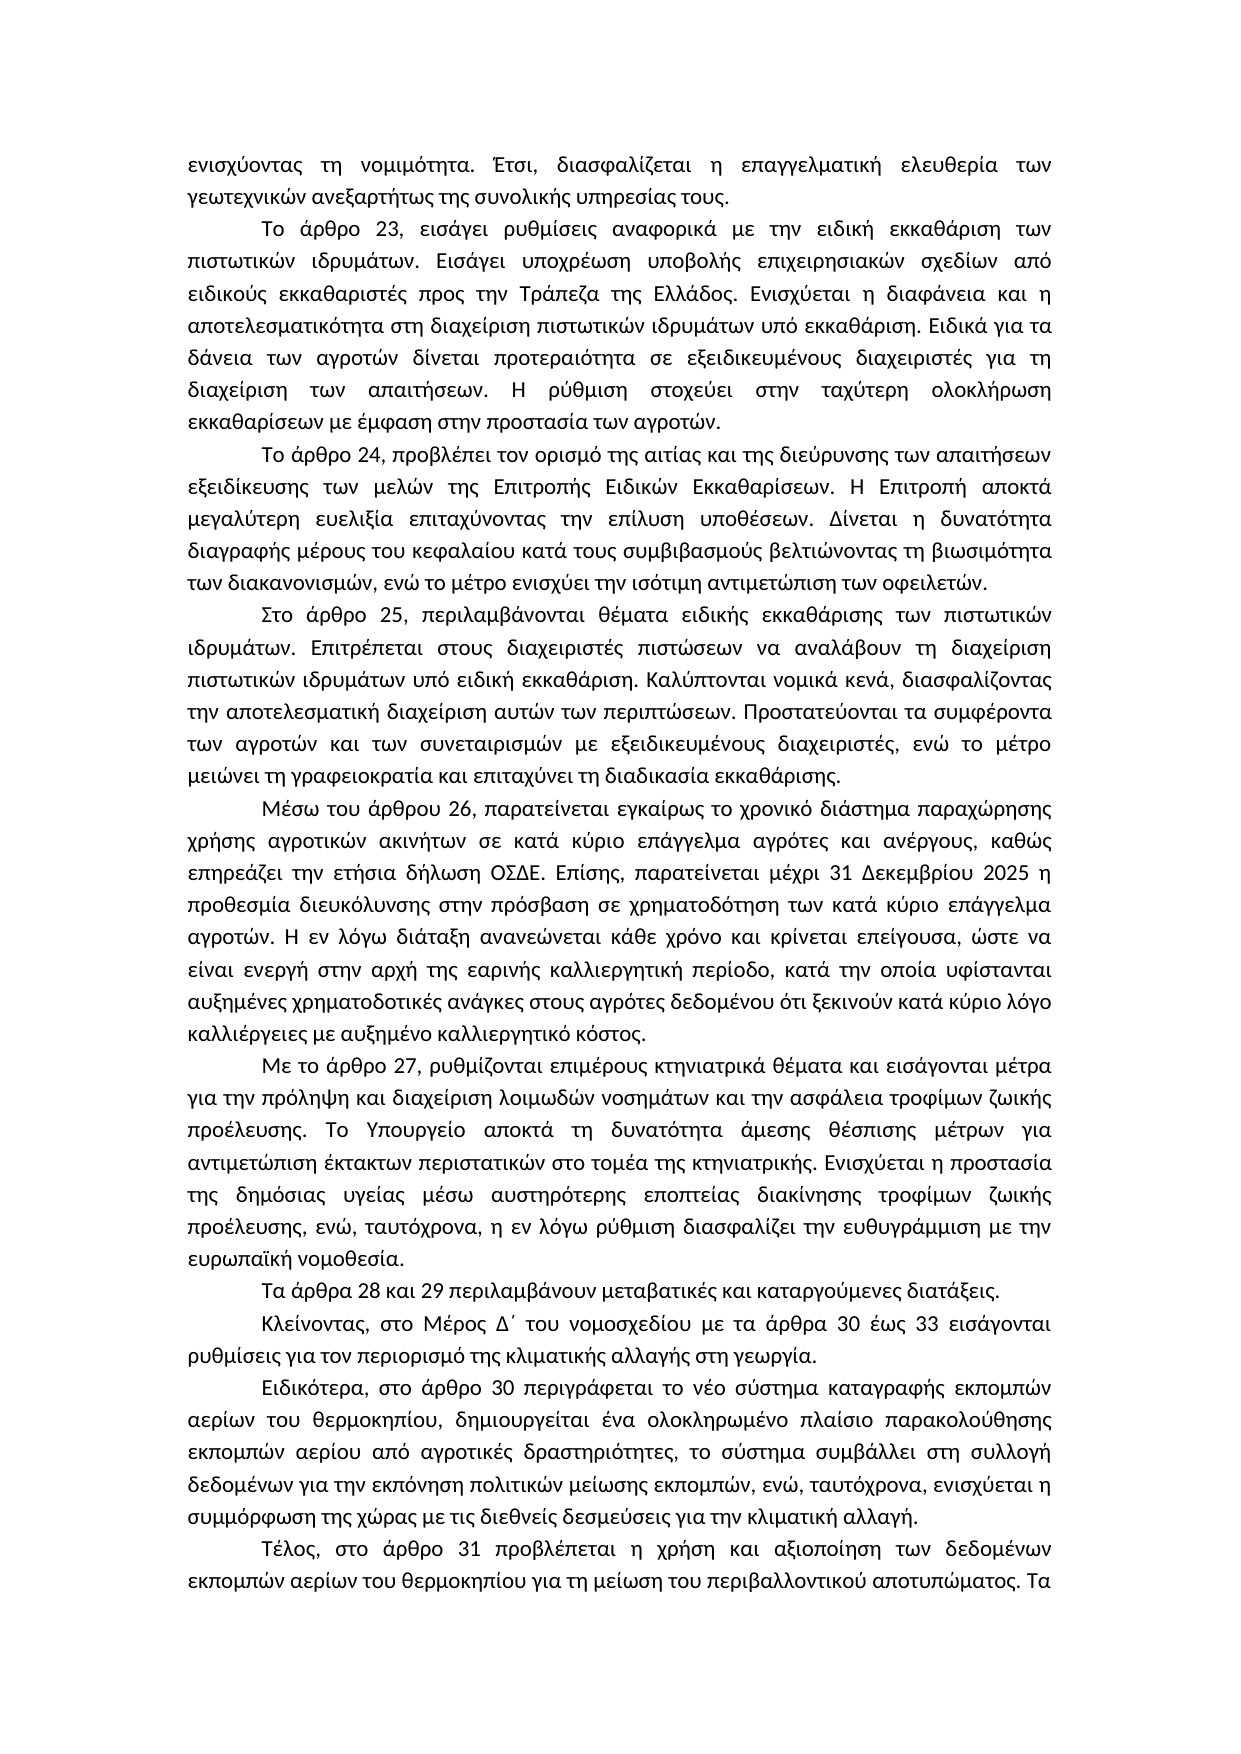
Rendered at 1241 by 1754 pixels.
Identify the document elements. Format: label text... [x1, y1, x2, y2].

text Με το άρθρο 27, ρυθμίζονται επιμέρους κτηνιατρικά θέματα και εισάγονται μέτρα για την πρόληψη και διαχείριση λοιμωδών νοσημάτων και την ασφάλεια τροφίμων ζωικής προέλευσης. Το Υπουργείο αποκτά τη δυνατότητα άμεσης θέσπισης μέτρων για αντιμετώπιση έκτακτων περιστατικών στο τομέα της κτηνιατρικής. Ενισχύεται η προστασία της δημόσιας υγείας μέσω αυστηρότερης εποπτείας διακίνησης τροφίμων ζωικής προέλευσης, ενώ, ταυτόχρονα, η εν λόγω ρύθμιση διασφαλίζει την ευθυγράμμιση με την ευρωπαϊκή νομοθεσία. [187, 1051, 1053, 1272]
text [187, 1534, 1053, 1594]
text Στο άρθρο 25, περιλαμβάνονται θέματα ειδικής εκκαθάρισης των πιστωτικών ιδρυμάτων. Επιτρέπεται στους διαχειριστές πιστώσεων να αναλάβουν τη διαχείριση πιστωτικών ιδρυμάτων υπό ειδική εκκαθάριση. Καλύπτονται νομικά κενά, διασφαλίζοντας την αποτελεσματική διαχείριση αυτών των περιπτώσεων. Προστατεύονται τα συμφέροντα των αγροτών και των συνεταιρισμών με εξειδικευμένους διαχειριστές, ενώ το μέτρο μειώνει τη γραφειοκρατία και επιταχύνει τη διαδικασία εκκαθάρισης. [187, 601, 1053, 789]
text Το άρθρο 24, προβλέπει τον ορισμό της αιτίας και της διεύρυνσης των απαιτήσεων εξειδίκευσης των μελών της Επιτροπής Ειδικών Εκκαθαρίσεων. Η Επιτροπή αποκτά μεγαλύτερη ευελιξία επιταχύνοντας την επίλυση υποθέσεων. Δίνεται η δυνατότητα διαγραφής μέρους του κεφαλαίου κατά τους συμβιβασμούς βελτιώνοντας τη βιωσιμότητα των διακανονισμών, ενώ το μέτρο ενισχύει την ισότιμη αντιμετώπιση των οφειλετών. [187, 440, 1053, 596]
text Μέσω του άρθρου 26, παρατείνεται εγκαίρως το χρονικό διάστημα παραχώρησης χρήσης αγροτικών ακινήτων σε κατά κύριο επάγγελμα αγρότες και ανέργους, καθώς επηρεάζει την ετήσια δήλωση ΟΣΔΕ. Επίσης, παρατείνεται μέχρι 31 Δεκεμβρίου 2025 η προθεσμία διευκόλυνσης στην πρόσβαση σε χρηματοδότηση των κατά κύριο επάγγελμα αγροτών. Η εν λόγω διάταξη ανανεώνεται κάθε χρόνο και κρίνεται επείγουσα, ώστε να είναι ενεργή στην αρχή της εαρινής καλλιεργητική περίοδο, κατά την οποία υφίστανται αυξημένες χρηματοδοτικές ανάγκες στους αγρότες δεδομένου ότι ξεκινούν κατά κύριο λόγο καλλιέργειες με αυξημένο καλλιεργητικό κόστος. [187, 794, 1053, 1047]
text Το άρθρο 23, εισάγει ρυθμίσεις αναφορικά με την ειδική εκκαθάριση των πιστωτικών ιδρυμάτων. Εισάγει υποχρέωση υποβολής επιχειρησιακών σχεδίων από ειδικούς εκκαθαριστές προς την Τράπεζα της Ελλάδος. Ενισχύεται η διαφάνεια και η αποτελεσματικότητα στη διαχείριση πιστωτικών ιδρυμάτων υπό εκκαθάριση. Ειδικά για τα δάνεια των αγροτών δίνεται προτεραιότητα σε εξειδικευμένους διαχειριστές για τη διαχείριση των απαιτήσεων. Η ρύθμιση στοχεύει στην ταχύτερη ολοκλήρωση εκκαθαρίσεων με έμφαση στην προστασία των αγροτών. [187, 214, 1053, 436]
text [187, 150, 1053, 210]
text Τα άρθρα 28 και 29 περιλαμβάνουν μεταβατικές και καταργούμενες διατάξεις. [187, 1277, 1053, 1304]
text Ειδικότερα, στο άρθρο 30 περιγράφεται το νέο σύστημα καταγραφής εκπομπών αερίων του θερμοκηπίου, δημιουργείται ένα ολοκληρωμένο πλαίσιο παρακολούθησης εκπομπών αερίου από αγροτικές δραστηριότητες, το σύστημα συμβάλλει στη συλλογή δεδομένων για την εκπόνηση πολιτικών μείωσης εκπομπών, ενώ, ταυτόχρονα, ενισχύεται η συμμόρφωση της χώρας με τις διεθνείς δεσμεύσεις για την κλιματική αλλαγή. [187, 1373, 1053, 1530]
text Κλείνοντας, στο Μέρος Δ΄ του νομοσχεδίου με τα άρθρα 30 έως 33 εισάγονται ρυθμίσεις για τον περιορισμό της κλιματικής αλλαγής στη γεωργία. [187, 1309, 1053, 1369]
